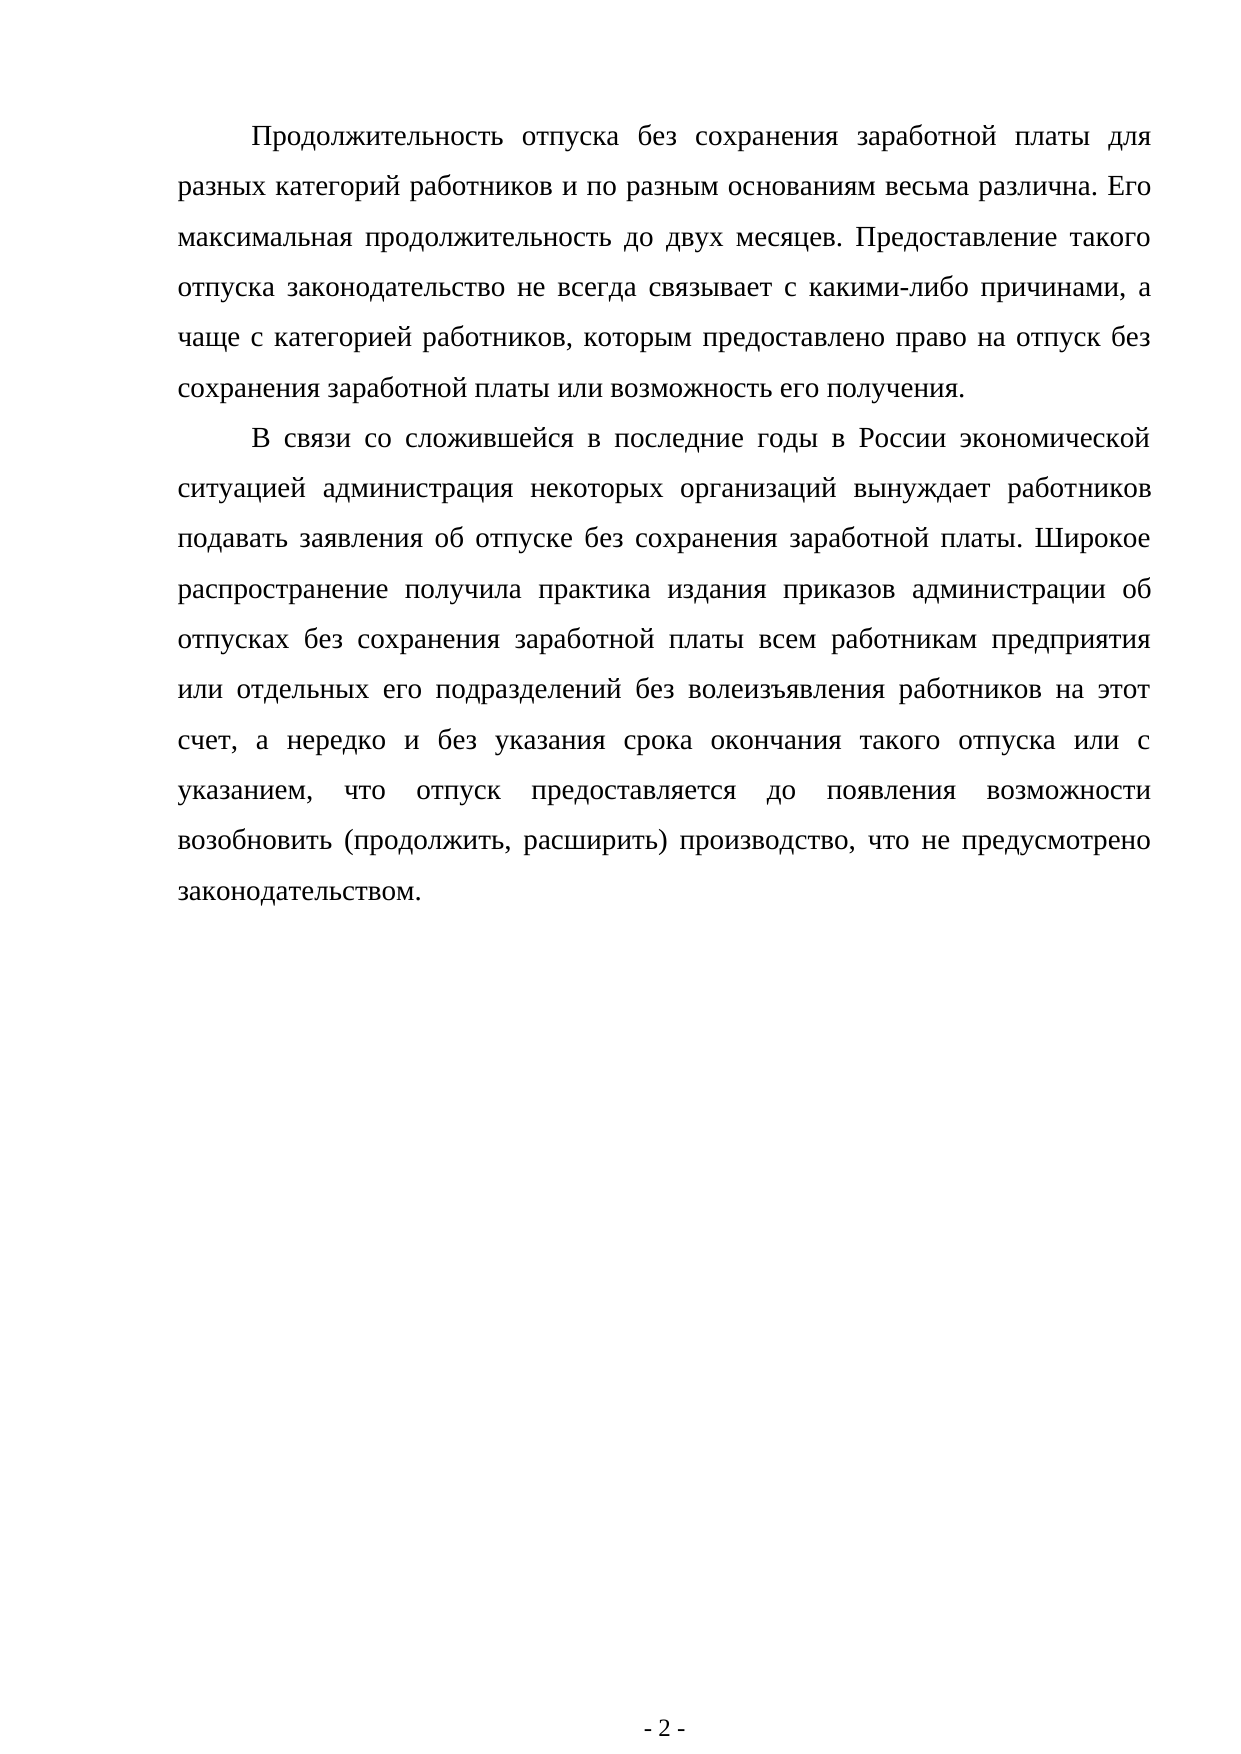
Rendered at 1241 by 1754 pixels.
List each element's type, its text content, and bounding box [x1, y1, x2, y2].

text В связи со сложившейся в последние годы в России экономической ситуацией администрация некоторых организаций вынуждает работников подавать заявления об отпуске без сохранения заработной платы. Широкое распространение получила практика издания приказов администрации об отпусках без сохранения заработной платы всем работникам предприятия или отдельных его подразделений без волеизъявления работников на этот счет, а нередко и без указания срока окончания такого отпуска или с указанием, что отпуск предоставляется до появления возможности возобновить (продолжить, расширить) производство, что не предусмотрено законодательством. [177, 420, 1152, 906]
text Продолжительность отпуска без сохранения заработной платы для разных категорий работников и по разным основаниям весьма различна. Его максимальная продолжительность до двух месяцев. Предоставление такого отпуска законодательство не всегда связывает с какими-либо причинами, а чаще с категорией работников, которым предоставлено право на отпуск без сохранения заработной платы или возможность его получения. [177, 118, 1152, 403]
